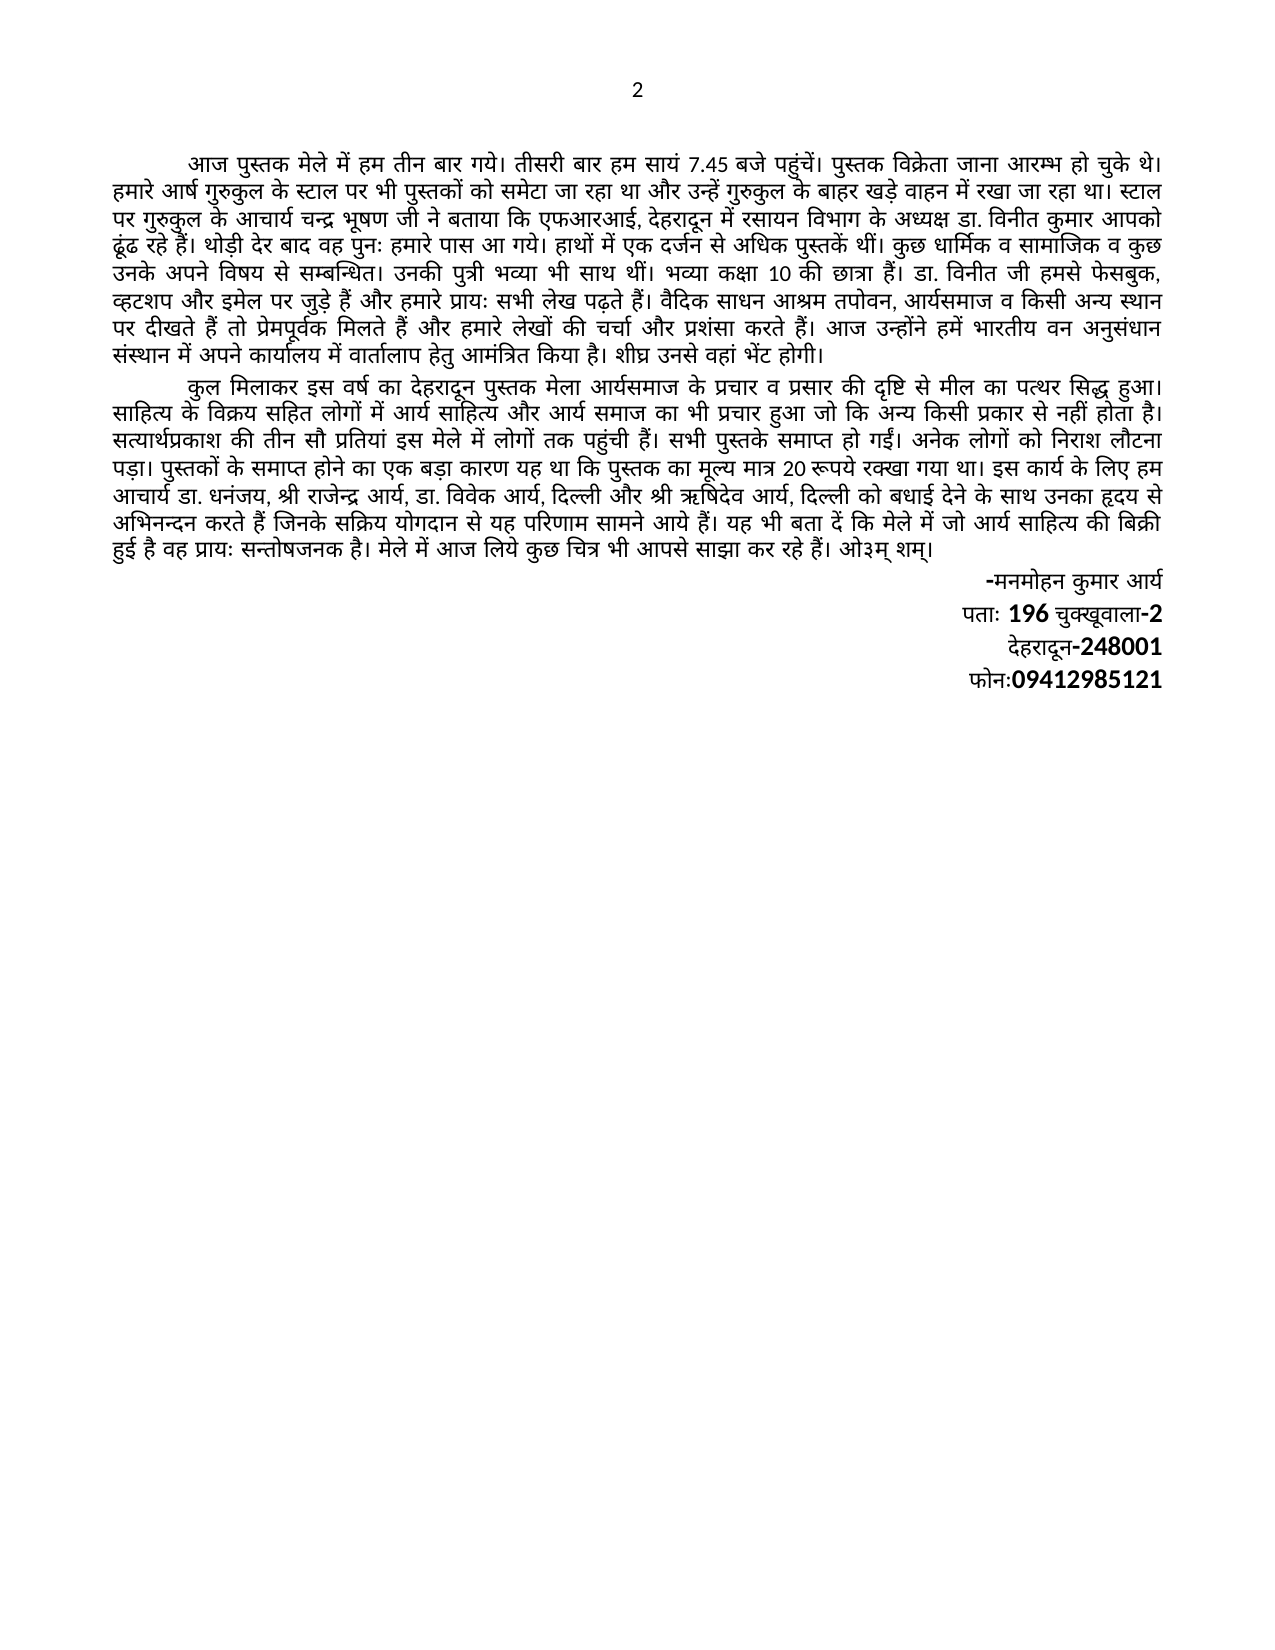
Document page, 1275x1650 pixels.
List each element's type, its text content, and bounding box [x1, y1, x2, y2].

text पताः 196 चुक्खूवाला-2 [112, 596, 1162, 629]
text फोनः09412985121 [112, 662, 1162, 695]
text कुल मिलाकर इस वर्ष का देहरादून पुस्तक मेला आर्यसमाज के प्रचार व प्रसार की दृष्टि से मील का पत्थर सिद्ध हुआ। साहित्य के विक्रय सहित लोगों में आर्य साहित्य और आर्य समाज का भी प्रचार हुआ जो कि अन्य किसी प्रकार से नहीं होता है। सत्यार्थप्रकाश की तीन सौ प्रतियां इस मेले में लोगों तक पहुंची हैं। सभी पुस्तके समाप्त हो गईं। अनेक लोगों को निराश लौटना पड़ा। पुस्तकों के समाप्त होने का एक बड़ा कारण यह था कि पुस्तक का मूल्य मात्र 20 रूपये रक्खा गया था। इस कार्य के लिए हम आचार्य डा. धनंजय, श्री राजेन्द्र आर्य, डा. विवेक आर्य, दिल्ली और श्री ऋषिदेव आर्य, दिल्ली को बधाई देने के साथ उनका हृदय से अभिनन्दन करते हैं जिनके सक्रिय योगदान से यह परिणाम सामने आये हैं। यह भी बता दें कि मेले में जो आर्य साहित्य की बिक्री हुई है वह प्रायः सन्तोषजनक है। मेले में आज लिये कुछ चित्र भी आपसे साझा कर रहे हैं। ओ३म् शम्। [112, 374, 1162, 563]
text देहरादून-248001 [112, 629, 1162, 662]
text -मनमोहन कुमार आर्य [112, 563, 1162, 596]
text आज पुस्तक मेले में हम तीन बार गये। तीसरी बार हम सायं 7.45 बजे पहुंचें। पुस्तक विक्रेता जाना आरम्भ हो चुके थे। हमारे आर्ष गुरुकुल के स्टाल पर भी पुस्तकों को समेटा जा रहा था और उन्हें गुरुकुल के बाहर खड़े वाहन में रखा जा रहा था। स्टाल पर गुरुकुल के आचार्य चन्द्र भूषण जी ने बताया कि एफआरआई, देहरादून में रसायन विभाग के अध्यक्ष डा. विनीत कुमार आपको ढूंढ रहे हैं। थोड़ी देर बाद वह पुनः हमारे पास आ गये। हाथों में एक दर्जन से अधिक पुस्तकें थीं। कुछ धार्मिक व सामाजिक व कुछ उनके अपने विषय से सम्बन्धित। उनकी पुत्री भव्या भी साथ थीं। भव्या कक्षा 10 की छात्रा हैं। डा. विनीत जी हमसे फेसबुक, व्हटशप और इमेल पर जुड़े हैं और हमारे प्रायः सभी लेख पढ़ते हैं। वैदिक साधन आश्रम तपोवन, आर्यसमाज व किसी अन्य स्थान पर दीखते हैं तो प्रेमपूर्वक मिलते हैं और हमारे लेखों की चर्चा और प्रशंसा करते हैं। आज उन्होंने हमें भारतीय वन अनुसंधान संस्थान में अपने कार्यालय में वार्तालाप हेतु आमंत्रित किया है। शीघ्र उनसे वहां भेंट होगी। [112, 150, 1162, 369]
